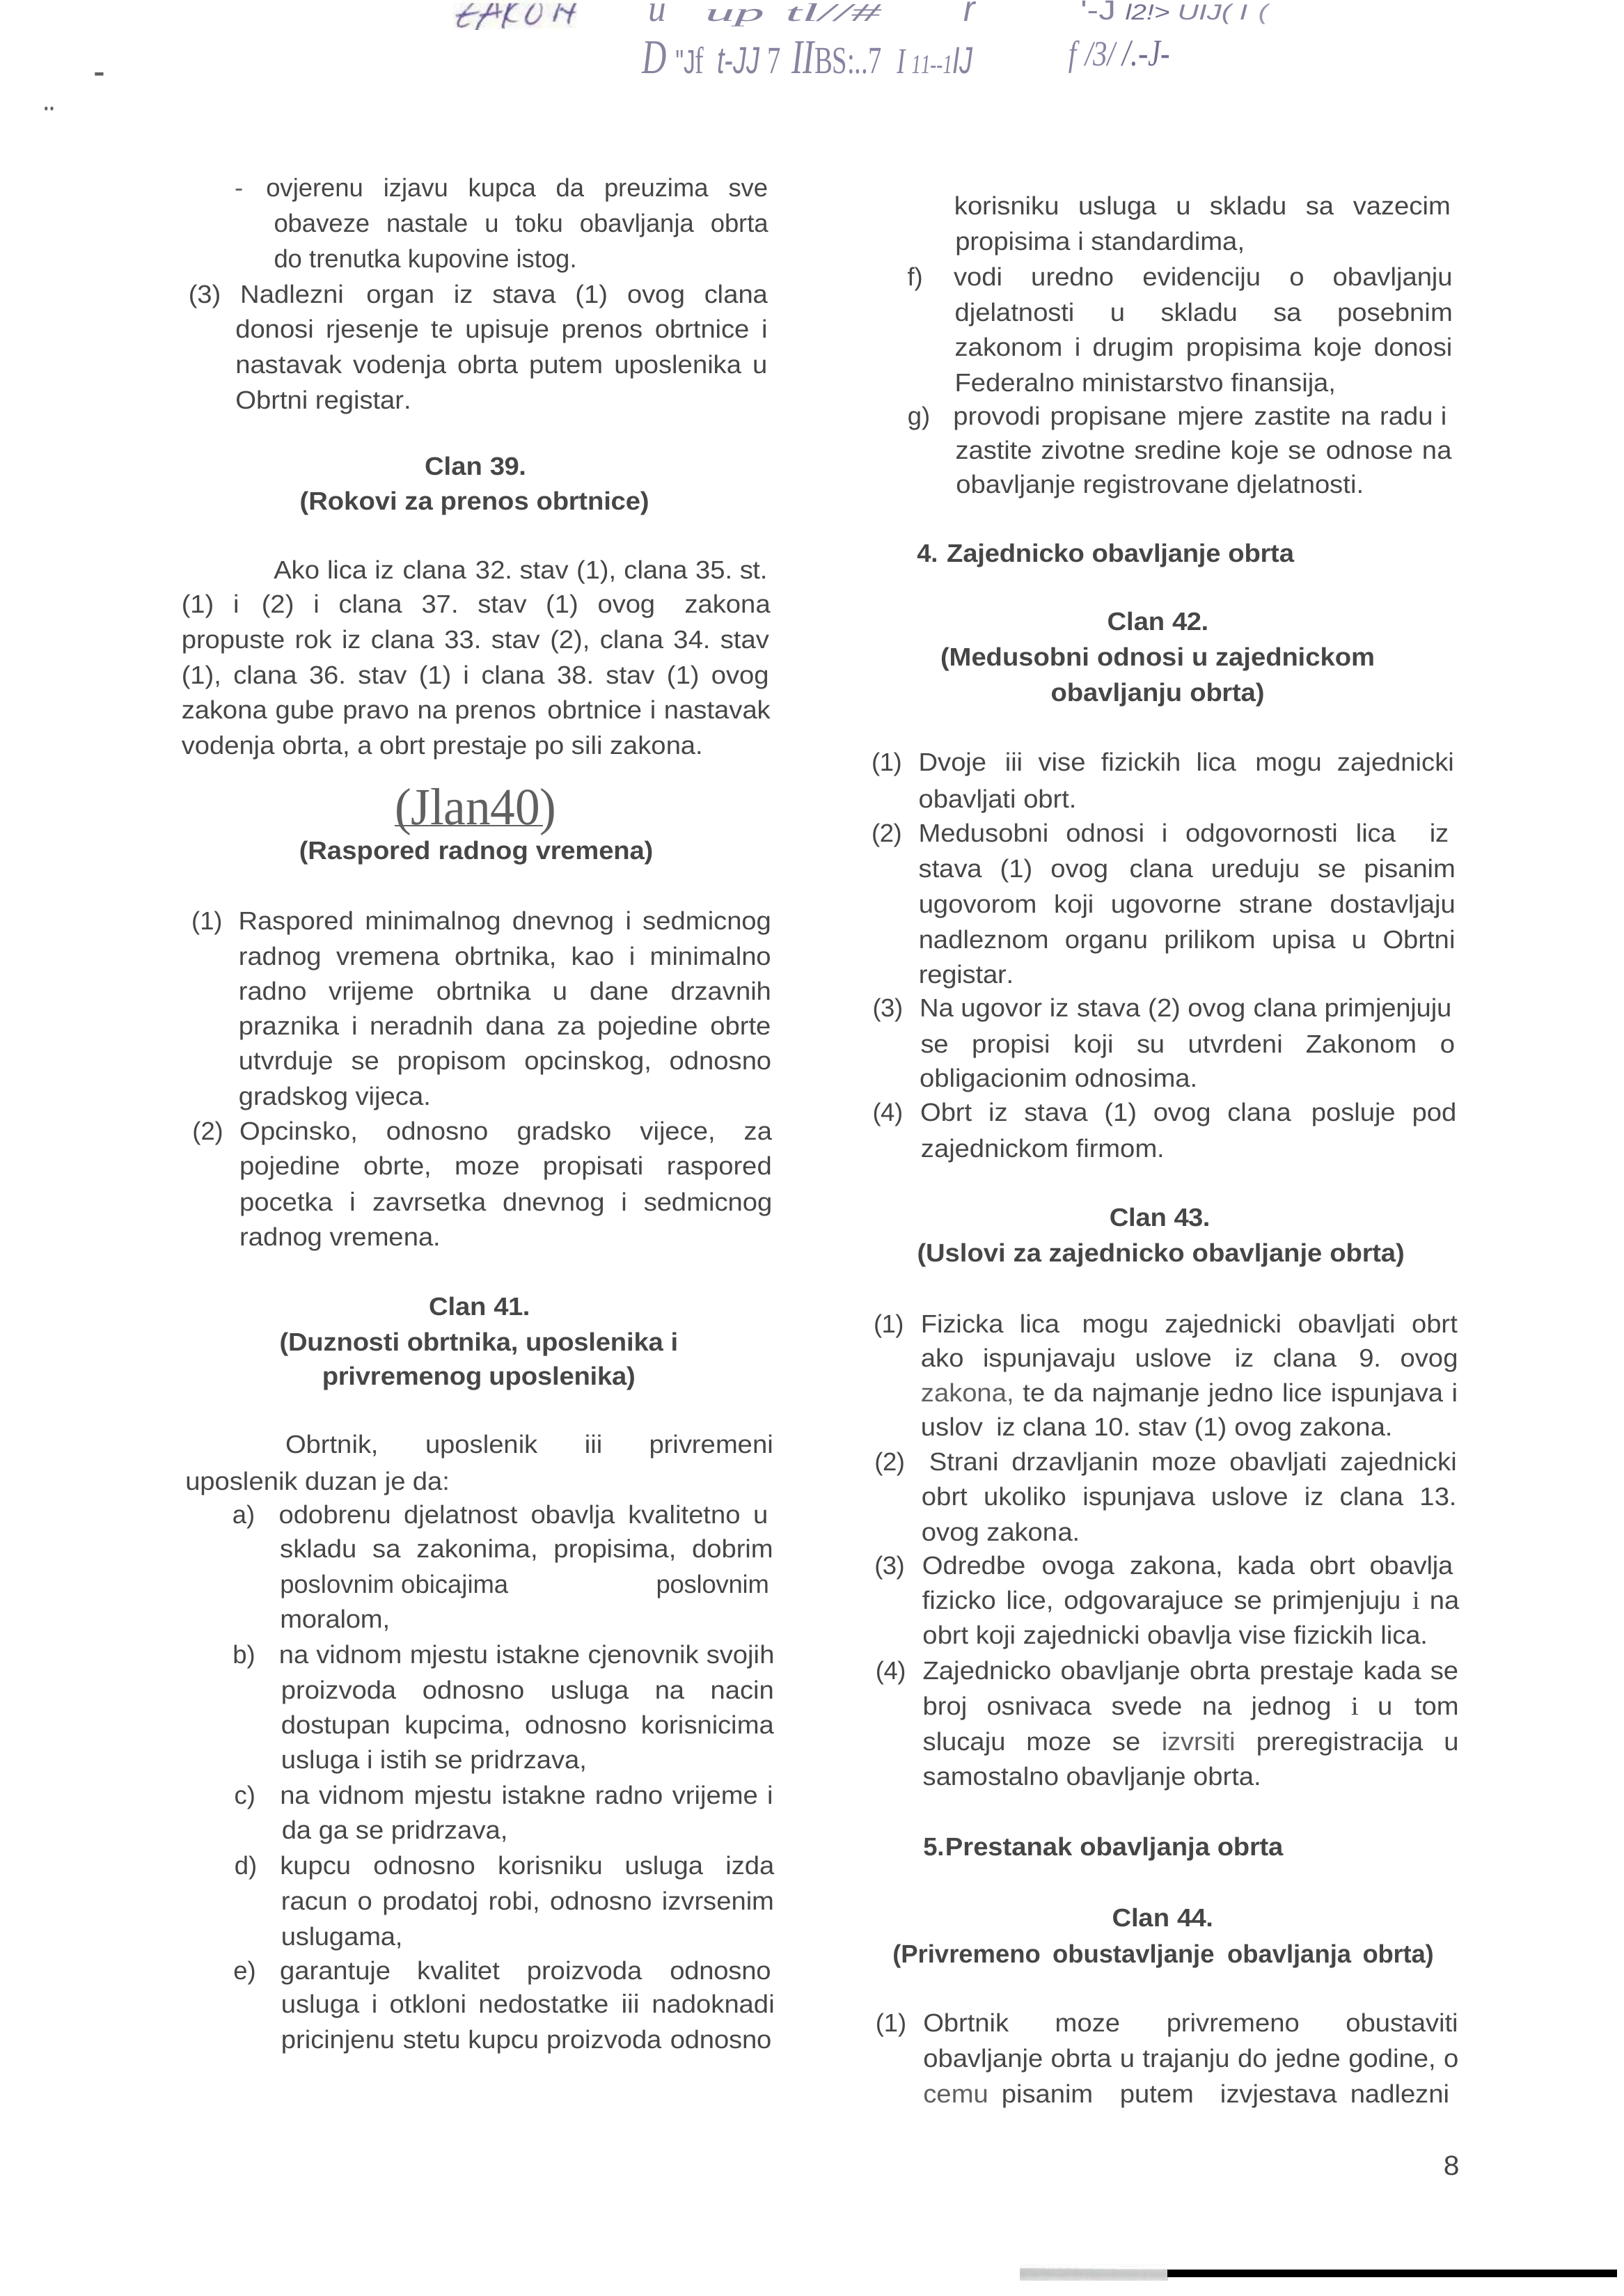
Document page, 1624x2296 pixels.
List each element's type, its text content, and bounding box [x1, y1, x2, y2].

picture [452, 0, 577, 30]
list Prestanak obavljanja obrta [923, 1832, 1555, 1861]
list Medusobni odnosi i odgovornosti lica iz [872, 820, 1555, 847]
text (Medusobni odnosi u zajednickom obavljanju obrta) [873, 642, 1442, 707]
list Obrt iz stava (1) ovog clana posluje pod zajednickom firmom. [872, 1097, 1456, 1163]
text (Duznosti obrtnika, uposlenika i privremenog uposlenika) [196, 1327, 761, 1390]
list Na ugovor iz stava (2) ovog clana primjenjuju [872, 995, 1555, 1023]
list Opcinsko, odnosno gradsko vijece, za pojedine obrte, moze propisati raspored pocetka i zavrsetka dnevnog i sedmicnog radnog vremena. [192, 1116, 773, 1251]
text skladu sa zakonima, propisima, dobrim poslovnim obicajima poslovnim moralom, [280, 1534, 774, 1634]
text Ako lica iz clana 32. stav (1), clana 35. st. [274, 555, 775, 584]
text '-J l2!> UIJ( I ( [1080, 0, 1555, 24]
text u up tl//# r [649, 0, 984, 26]
list Dvoje iii vise fizickih lica mogu zajednicki obavljati obrt. [872, 748, 1454, 813]
list na vidnom mjestu istakne radno vrijeme i da ga se pridrzava, [234, 1780, 774, 1844]
text korisniku usluga u skladu sa vazecim propisima i standardima, [954, 191, 1451, 255]
text (3) Nadlezni organ iz stava (1) ovog clana donosi rjesenje te upisuje prenos obrtnice i nastavak vodenja obrta putem uposlenika u Obrtni registar. [189, 279, 768, 414]
text usluga i otkloni nedostatke iii nadoknadi pricinjenu stetu kupcu proizvoda odnosno [281, 1989, 775, 2054]
text - D "Jf t-JJ 7 IIBS:..7 I 11--1IJ [93, 27, 984, 85]
text Clan 42. [873, 607, 1443, 636]
text - ovjerenu izjavu kupca da preuzima sve obaveze nastale u toku obavljanja obrta do trenutka kupovine istog. [235, 173, 768, 273]
list Zajednicko obavljanje obrta [917, 538, 1555, 567]
list na vidnom mjestu istakne cjenovnik svojih proizvoda odnosno usluga na nacin dostupan kupcima, odnosno korisnicima usluga i istih se pridrzava, [232, 1640, 775, 1774]
text Clan 43. [873, 1202, 1447, 1232]
text (Rokovi za prenos obrtnice) [188, 486, 761, 515]
list odobrenu djelatnost obavlja kvalitetno u [232, 1502, 775, 1529]
text .. [43, 85, 984, 116]
text (Privremeno obustavljanje obavljanja obrta) [873, 1939, 1453, 1968]
list kupcu odnosno korisniku usluga izda racun o prodatoj robi, odnosno izvrsenim uslugama, [235, 1850, 775, 1951]
text f /3/ /.-J- [1068, 31, 1555, 74]
picture [1020, 2264, 1168, 2281]
text Clan 39. [190, 451, 761, 480]
list Raspored minimalnog dnevnog i sedmicnog radnog vremena obrtnika, kao i minimalno radno vrijeme obrtnika u dane drzavnih praznika i neradnih dana za pojedine obrte utvrduje se propisom opcinskog, odnosno gradskog vijeca. [191, 906, 772, 1110]
list vodi uredno evidenciju o obavljanju djelatnosti u skladu sa posebnim zakonom i drugim propisima koje donosi Federalno ministarstvo finansija, [907, 262, 1453, 397]
list Fizicka lica mogu zajednicki obavljati obrt ako ispunjavaju uslove iz clana 9. ovog zakona, te da najmanje jedno lice ispunjava i uslov iz clana 10. stav (1) ovog zakona. [874, 1309, 1458, 1441]
text zastite zivotne sredine koje se odnose na obavljanje registrovane djelatnosti. [955, 435, 1452, 498]
text (Uslovi za zajednicko obavljanje obrta) [873, 1238, 1449, 1267]
list garantuje kvalitet proizvoda odnosno [233, 1958, 775, 1985]
list Strani drzavljanin moze obavljati zajednicki obrt ukoliko ispunjava uslove iz clana 13. ovog zakona. [874, 1447, 1458, 1546]
text (Raspored radnog vremena) [191, 836, 761, 865]
text (Jlan40) [395, 777, 775, 836]
text Clan 41. [196, 1291, 762, 1321]
list Zajednicko obavljanje obrta prestaje kada se broj osnivaca svede na jednog i u tom slucaju moze se izvrsiti preregistracija u samostalno obavljanje obrta. [876, 1656, 1459, 1791]
text se propisi koji su utvrdeni Zakonom o obligacionim odnosima. [920, 1029, 1456, 1092]
text Obrtnik, uposlenik iii privremeni uposlenik duzan je da: [185, 1429, 773, 1495]
text fizicko lice, odgovarajuce se primjenjuju i na obrt koji zajednicki obavlja vise fizickih lica. [922, 1585, 1459, 1649]
text Clan 44. [1111, 1903, 1214, 1932]
list Obrtnik moze privremeno obustaviti obavljanje obrta u trajanju do jedne godine, o cemu pisanim putem izvjestava nadlezni [876, 2008, 1458, 2108]
list provodi propisane mjere zastite na radu i [908, 403, 1555, 431]
text (1) i (2) i clana 37. stav (1) ovog zakona propuste rok iz clana 33. stav (2), clana 34. stav (1), clana 36. stav (1) i clana 38. stav (1) ovog zakona gube pravo na prenos obrtnice i nastavak vodenja obrta, a obrt prestaje po sili zakona. [182, 589, 771, 760]
text stava (1) ovog clana ureduju se pisanim ugovorom koji ugovorne strane dostavljaju nadleznom organu prilikom upisa u Obrtni registar. [918, 854, 1456, 989]
text 8 [778, 2149, 1459, 2181]
list Odredbe ovoga zakona, kada obrt obavlja [874, 1552, 1555, 1580]
